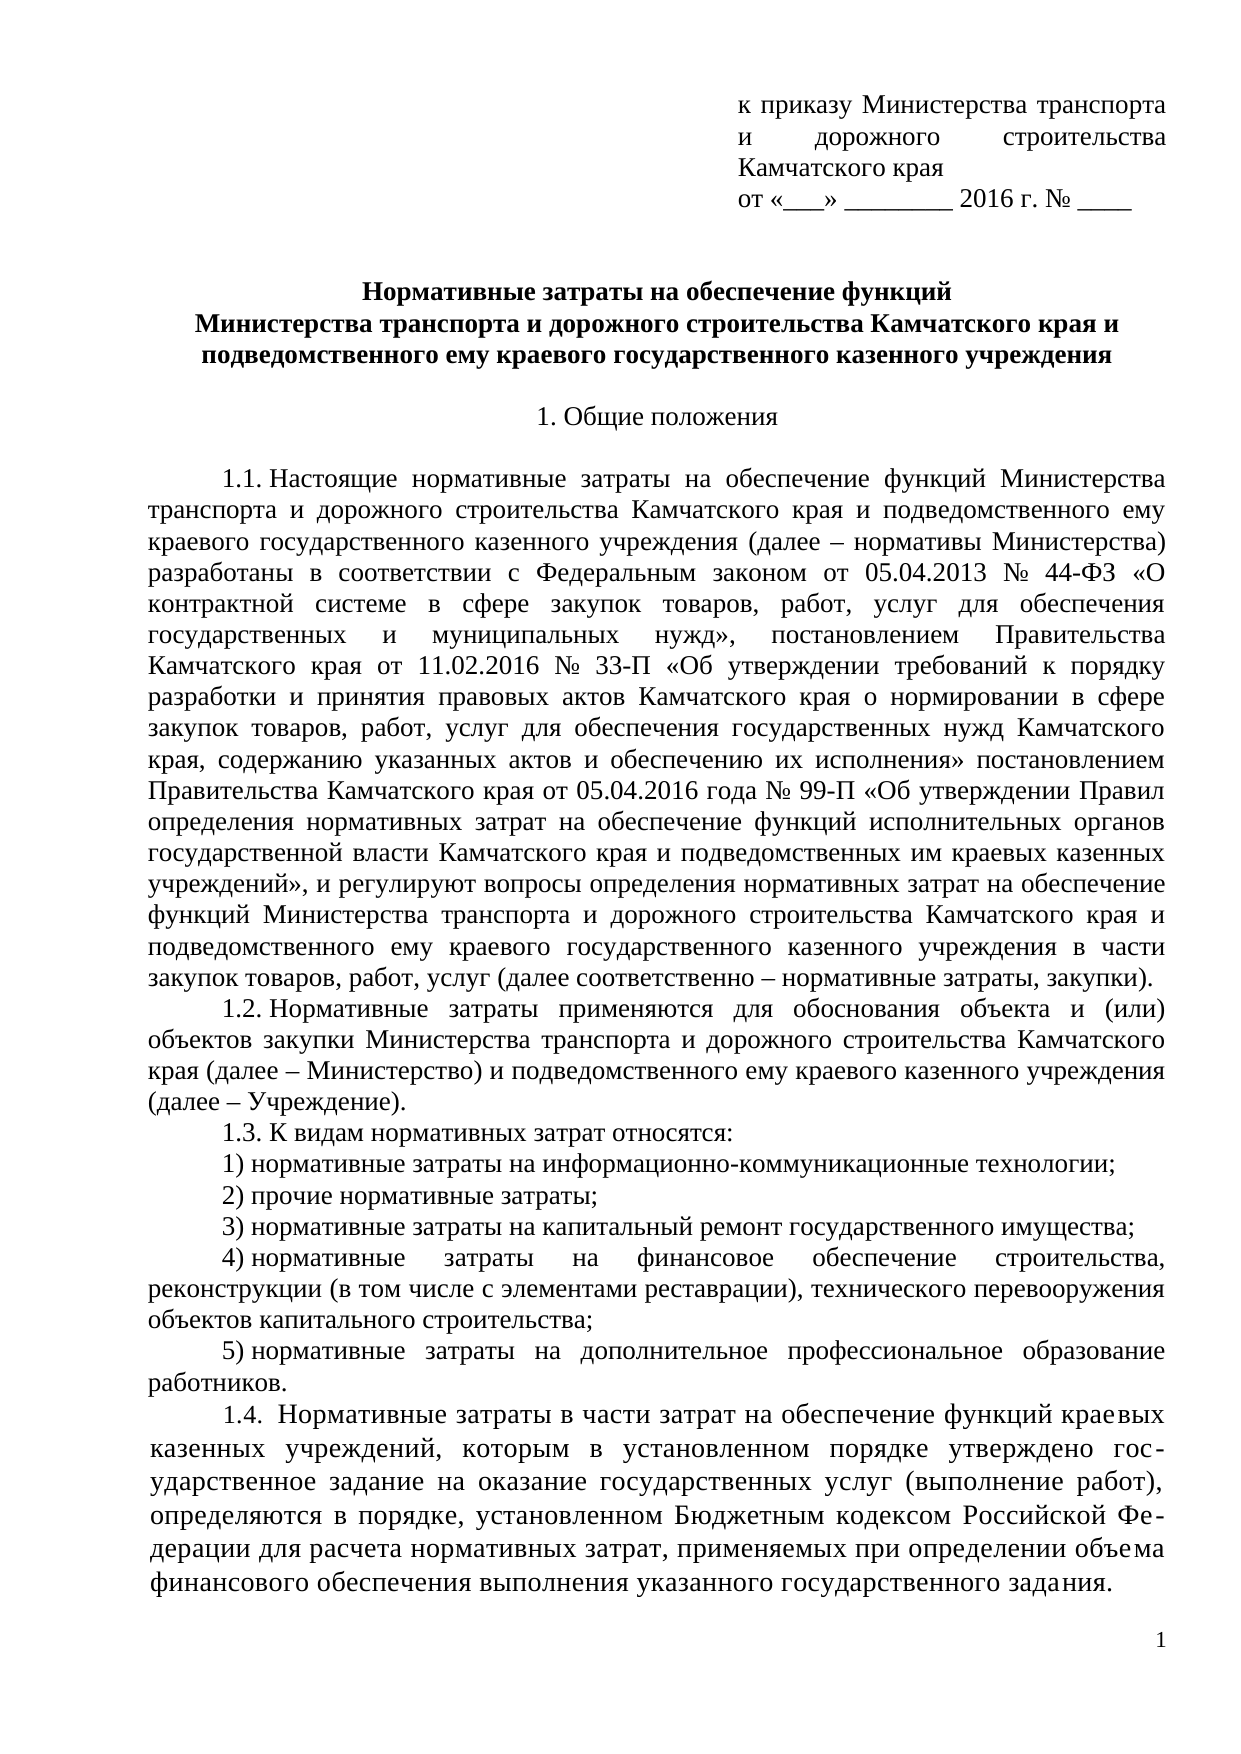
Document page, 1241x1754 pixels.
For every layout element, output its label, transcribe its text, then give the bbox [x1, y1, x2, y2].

text 1) нормативные затраты на информационно-коммуникационные технологии; [148, 1148, 1167, 1179]
text к приказу Министерства транспорта и дорожного строительства Камчатского края [738, 89, 1167, 182]
list Нормативные затраты в части затрат на обеспечение функций краевых казенных учреждений, которым в установленном порядке утверждено государственное задание на оказание государственных услуг (выполнение работ), определяются в порядке, установленном Бюджетным кодексом Российской Федерации для расчета нормативных затрат, применяемых при определении объема финансового обеспечения выполнения указанного государственного задания. [150, 1397, 1164, 1598]
text 1.3. К видам нормативных затрат относятся: [148, 1116, 1167, 1148]
text 5) нормативные затраты на дополнительное профессиональное образование работников. [148, 1334, 1167, 1397]
text 1.1. Настоящие нормативные затраты на обеспечение функций Министерства транспорта и дорожного строительства Камчатского края и подведомственного ему краевого государственного казенного учреждения (далее – нормативы Министерства) разработаны в соответствии с Федеральным законом от 05.04.2013 № 44-ФЗ «О контрактной системе в сфере закупок товаров, работ, услуг для обеспечения государственных и муниципальных нужд», постановлением Правительства Камчатского края от 11.02.2016 № 33-П «Об утверждении требований к порядку разработки и принятия правовых актов Камчатского края о нормировании в сфере закупок товаров, работ, услуг для обеспечения государственных нужд Камчатского края, содержанию указанных актов и обеспечению их исполнения» постановлением Правительства Камчатского края от 05.04.2016 года № 99-П «Об утверждении Правил определения нормативных затрат на обеспечение функций исполнительных органов государственной власти Камчатского края и подведомственных им краевых казенных учреждений», и регулируют вопросы определения нормативных затрат на обеспечение функций Министерства транспорта и дорожного строительства Камчатского края и подведомственного ему краевого государственного казенного учреждения в части закупок товаров, работ, услуг (далее соответственно – нормативные затраты, закупки). [148, 462, 1167, 992]
text 4) нормативные затраты на финансовое обеспечение строительства, реконструкции (в том числе с элементами реставрации), технического перевооружения объектов капитального строительства; [148, 1241, 1167, 1334]
text Министерства транспорта и дорожного строительства Камчатского края и подведомственного ему краевого государственного казенного учреждения [148, 307, 1167, 369]
text 2) прочие нормативные затраты; [148, 1179, 1167, 1210]
text 3) нормативные затраты на капитальный ремонт государственного имущества; [148, 1210, 1167, 1241]
text Нормативные затраты на обеспечение функций [148, 276, 1167, 307]
text 1.2. Нормативные затраты применяются для обоснования объекта и (или) объектов закупки Министерства транспорта и дорожного строительства Камчатского края (далее – Министерство) и подведомственного ему краевого казенного учреждения (далее – Учреждение). [148, 992, 1167, 1116]
text от «___» ________ 2016 г. № ____ [738, 182, 1167, 213]
text 1. Общие положения [148, 400, 1167, 431]
